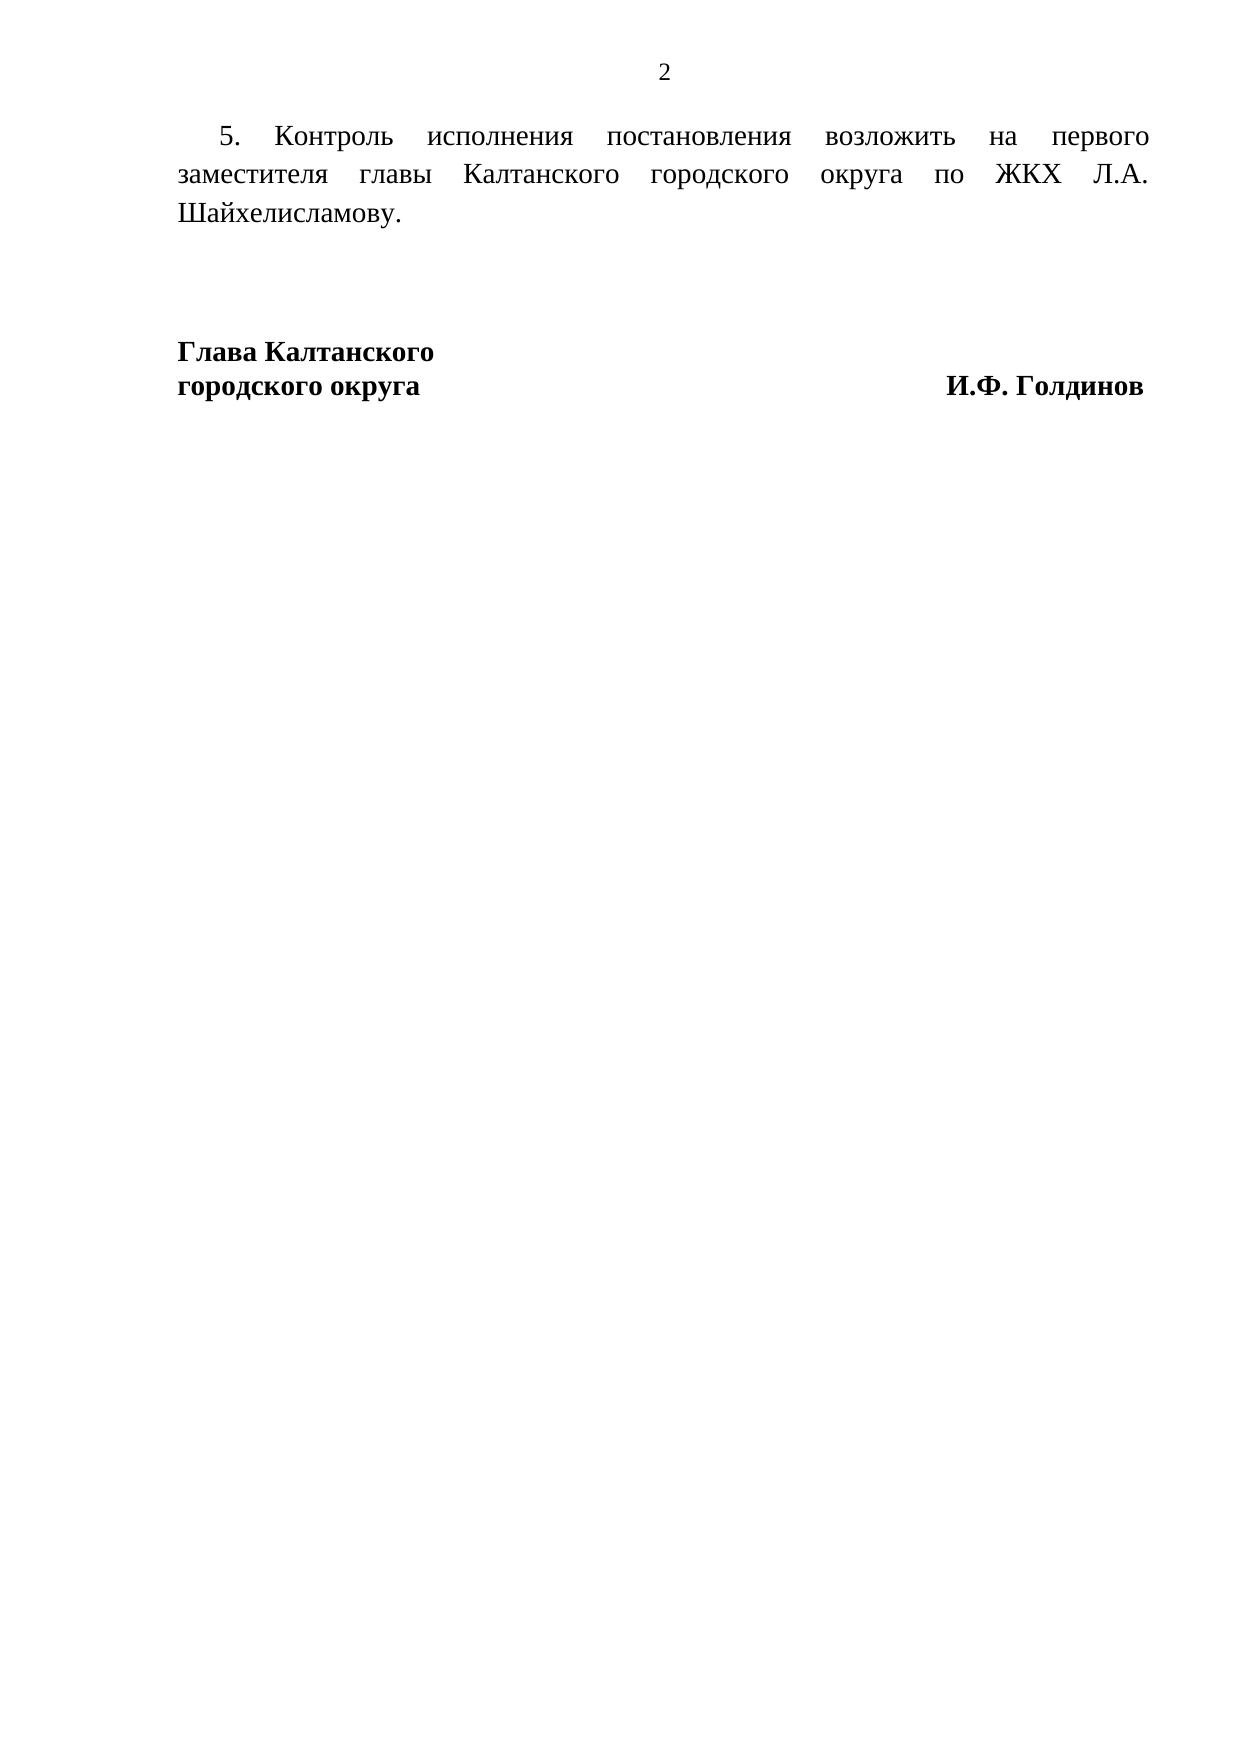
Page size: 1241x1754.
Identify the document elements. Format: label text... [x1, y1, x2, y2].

text Глава Калтанского [177, 334, 1152, 368]
text городского округа И.Ф. Голдинов [177, 368, 1152, 401]
text 5. Контроль исполнения постановления возложить на первого заместителя главы Калтанского городского округа по ЖКХ Л.А. Шайхелисламову. [177, 118, 1149, 229]
